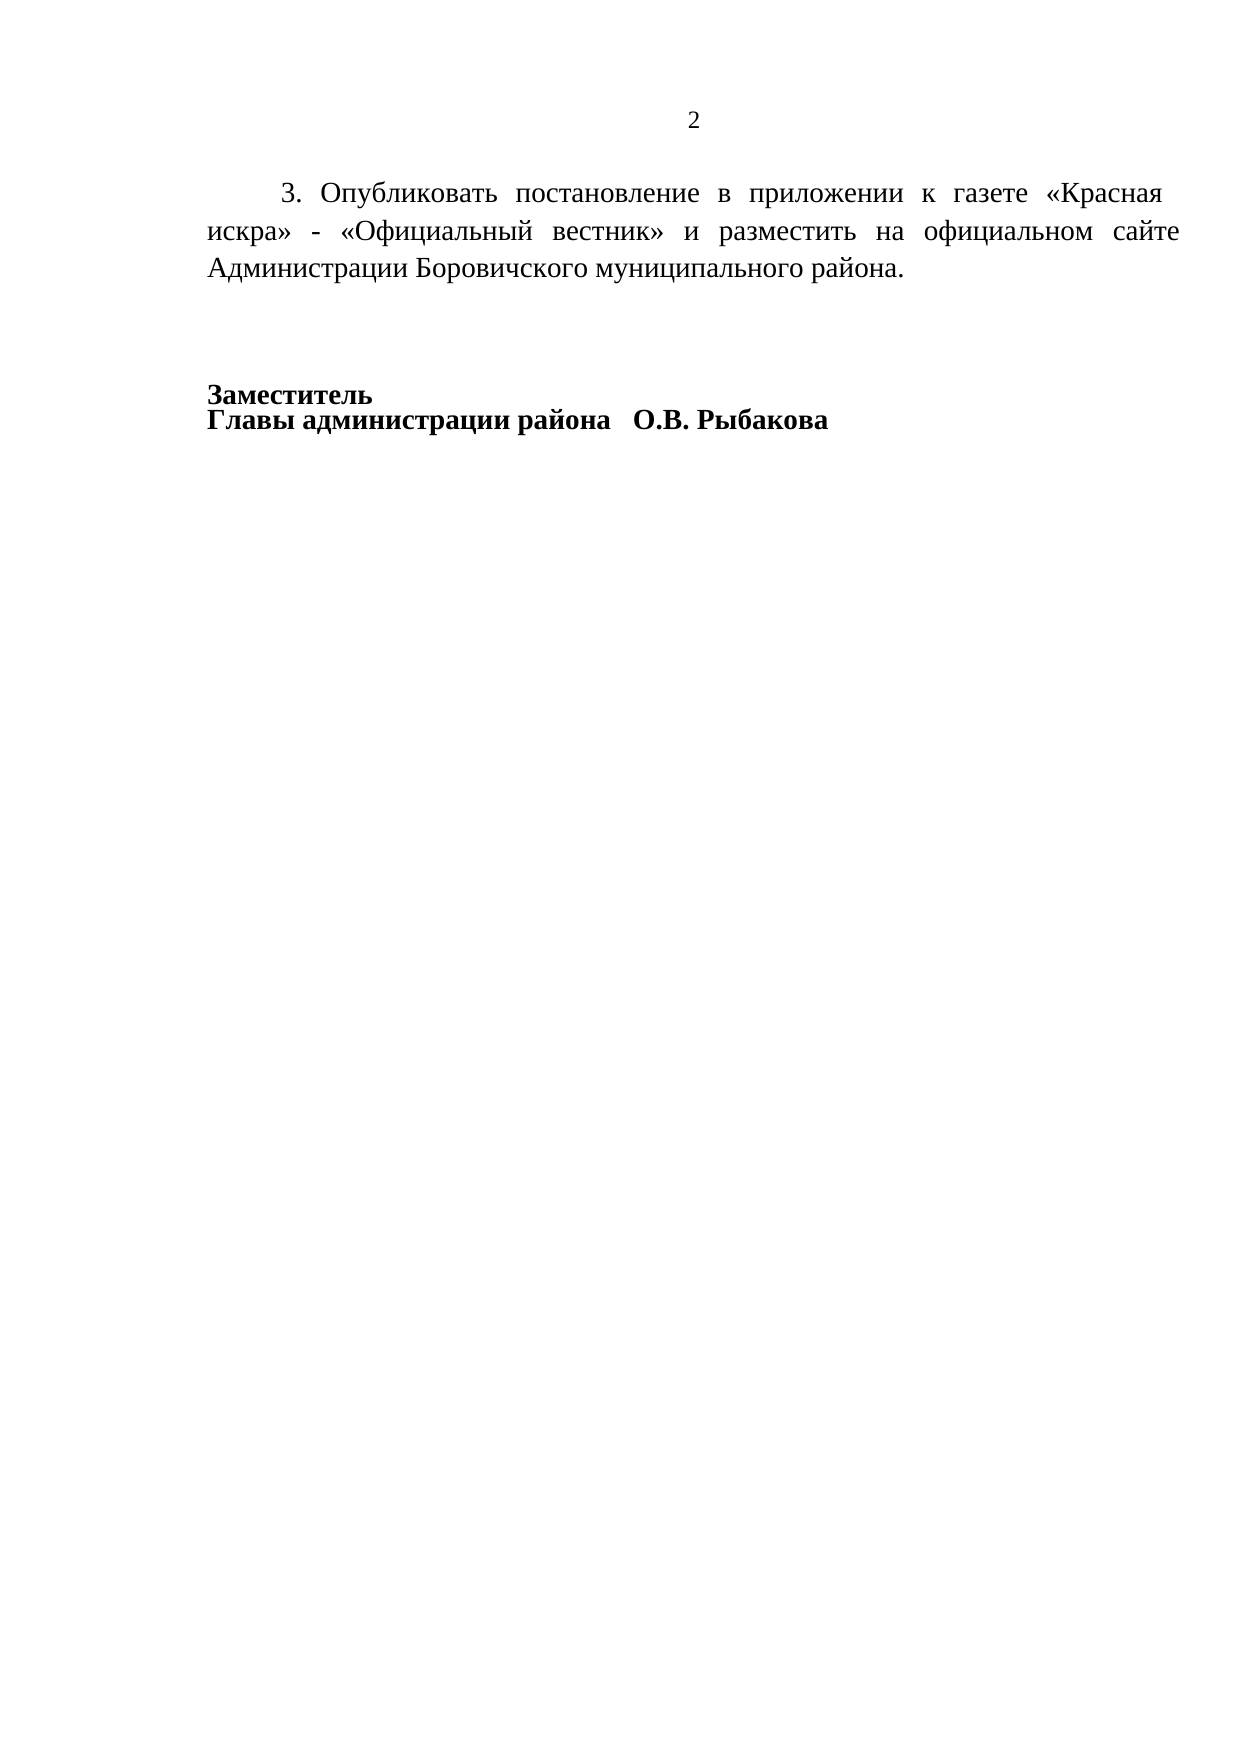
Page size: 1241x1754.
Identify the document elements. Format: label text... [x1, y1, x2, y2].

text Заместитель [207, 385, 1181, 410]
text Главы администрации района О.В. Рыбакова [207, 410, 1181, 435]
text 2 [207, 97, 1181, 134]
text 3. Опубликовать постановление в приложении к газете «Красная искра» - «Официальный вестник» и разместить на официальном сайте Администрации Боровичского муниципального района. [207, 172, 1181, 284]
